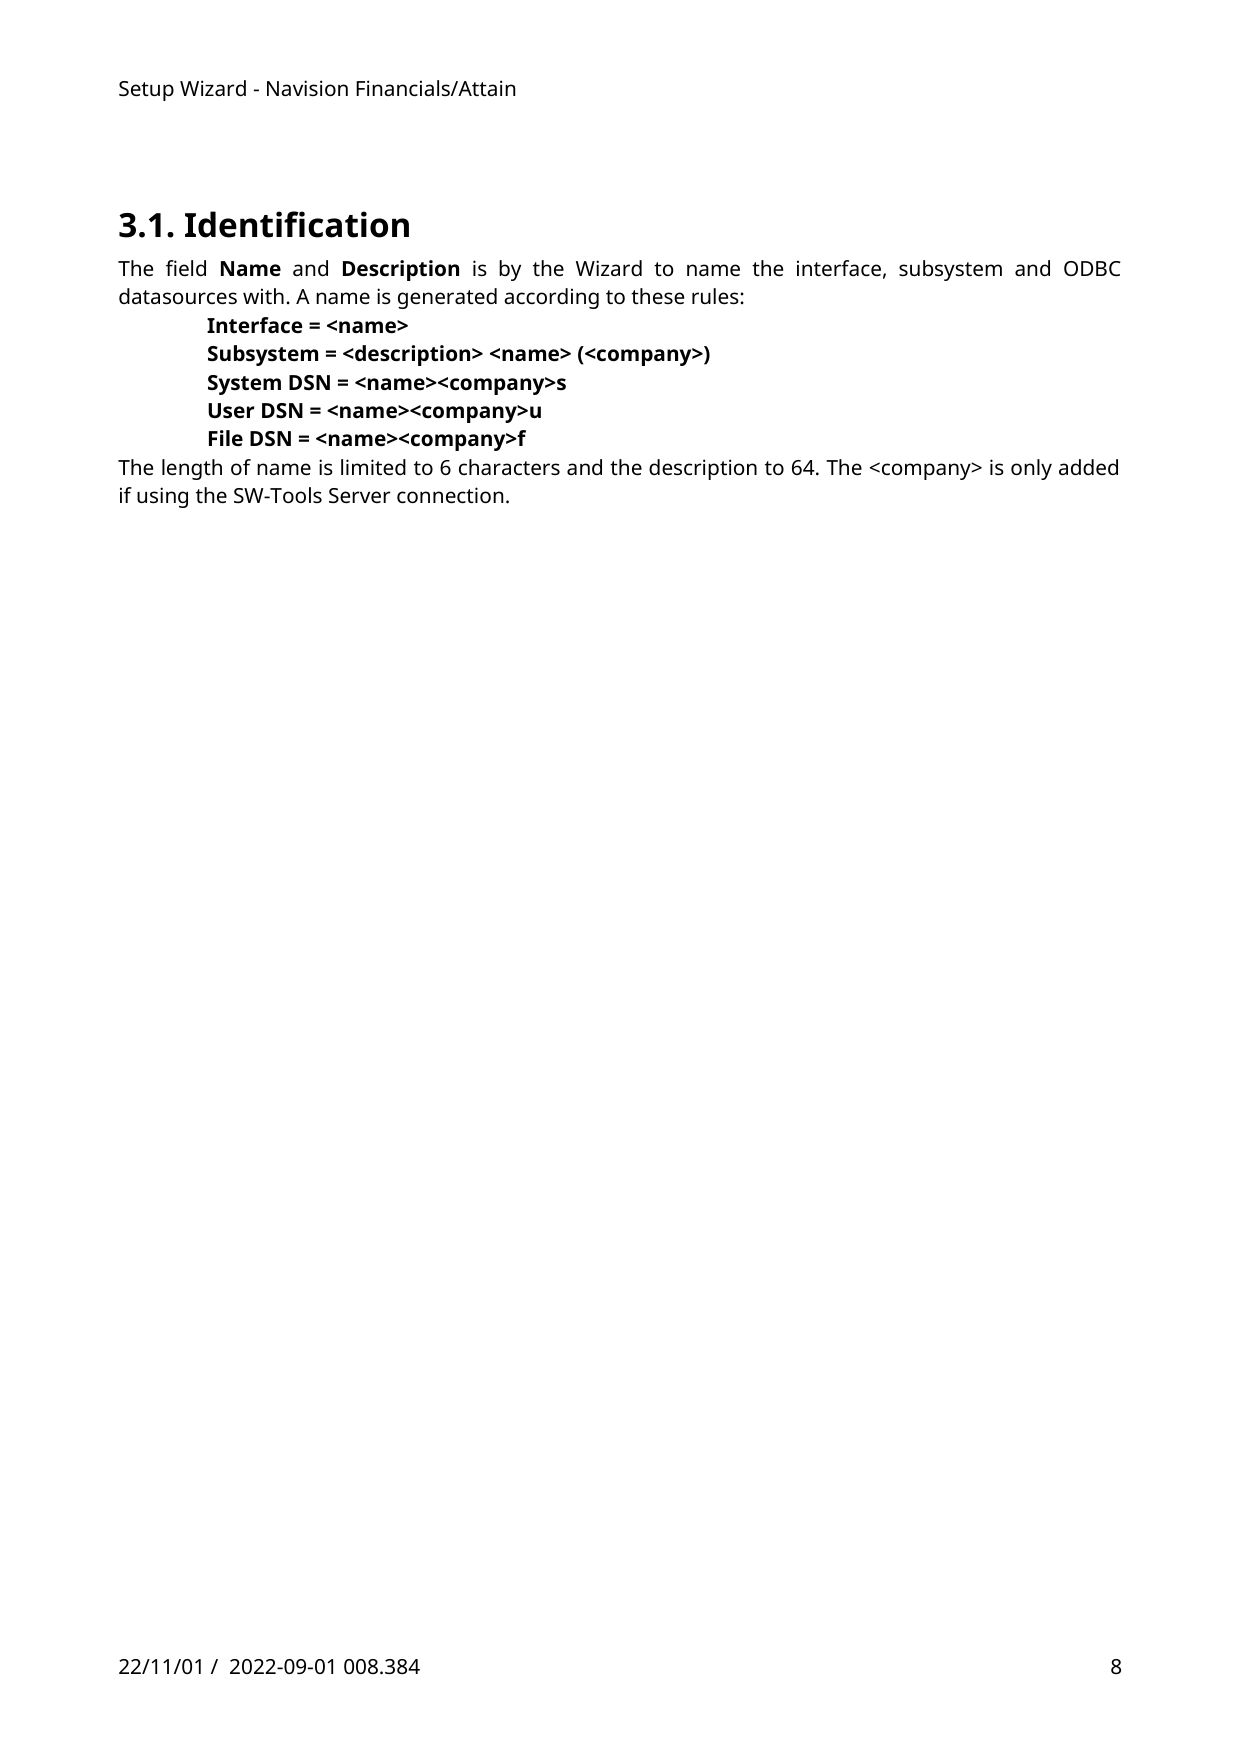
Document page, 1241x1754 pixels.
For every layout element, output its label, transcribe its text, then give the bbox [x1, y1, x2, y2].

text User DSN = <name><company>u [207, 396, 1122, 424]
text Interface = <name> [207, 311, 1122, 339]
text System DSN = <name><company>s [207, 368, 1122, 396]
text The length of name is limited to 6 characters and the description to 64. The <company> is only added if using the SW-Tools Server connection. [118, 453, 1122, 510]
subtitle 3.1. Identification [118, 202, 1122, 248]
text The field Name and Description is by the Wizard to name the interface, subsystem and ODBC datasources with. A name is generated according to these rules: [118, 254, 1122, 311]
text Subsystem = <description> <name> (<company>) [207, 339, 1122, 368]
text File DSN = <name><company>f [207, 424, 1122, 453]
